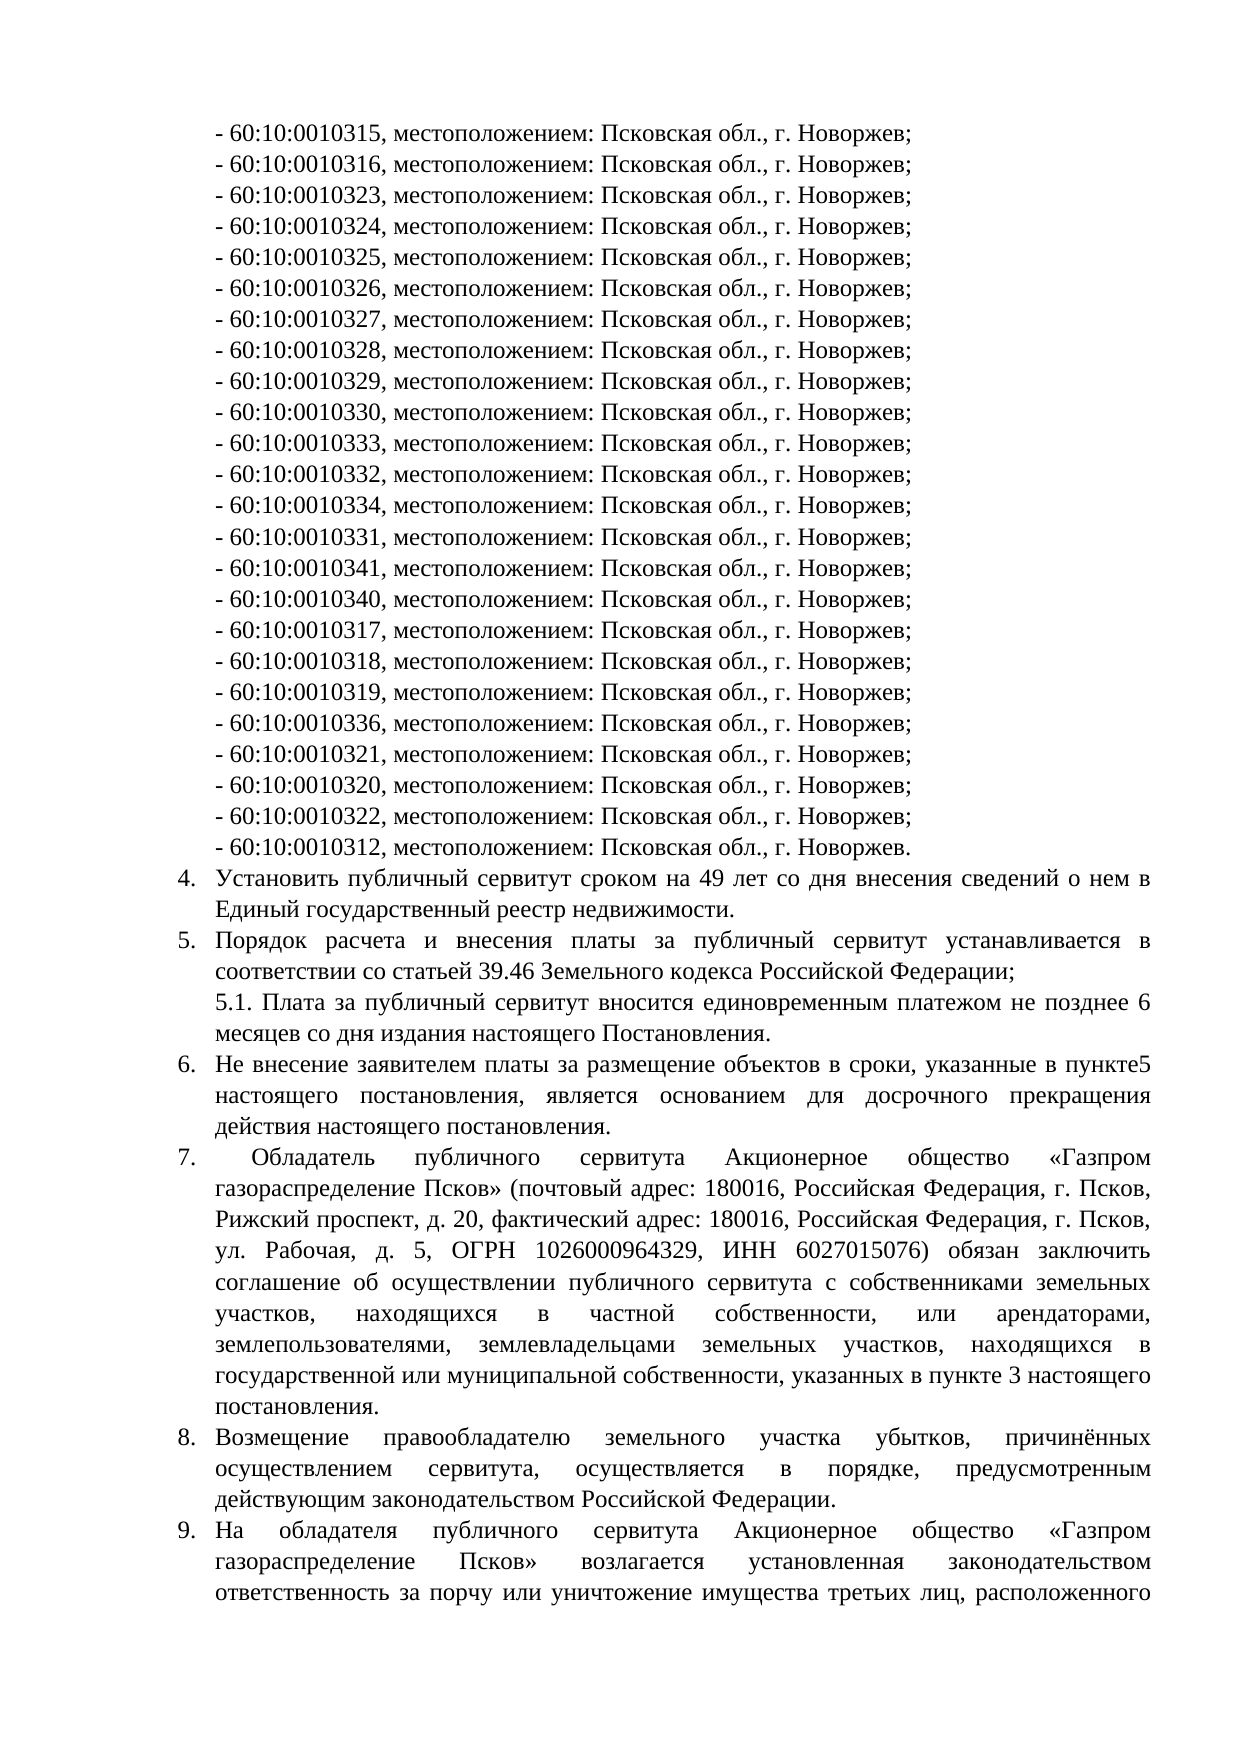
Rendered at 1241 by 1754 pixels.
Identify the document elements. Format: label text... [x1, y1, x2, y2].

list - 60:10:0010324, местоположением: Псковская обл., г. Новоржев; [215, 211, 1152, 240]
list Не внесение заявителем платы за размещение объектов в сроки, указанные в пункте5 настоящего постановления, является основанием для досрочного прекращения действия настоящего постановления. [177, 1049, 1152, 1140]
list - 60:10:0010315, местоположением: Псковская обл., г. Новоржев; [215, 118, 1152, 147]
list - 60:10:0010332, местоположением: Псковская обл., г. Новоржев; [215, 459, 1152, 488]
list Обладатель публичного сервитута Акционерное общество «Газпром газораспределение Псков» (почтовый адрес: 180016, Российская Федерация, г. Псков, Рижский проспект, д. 20, фактический адрес: 180016, Российская Федерация, г. Псков, ул. Рабочая, д. 5, ОГРН 1026000964329, ИНН 6027015076) обязан заключить соглашение об осуществлении публичного сервитута с собственниками земельных участков, находящихся в частной собственности, или арендаторами, землепользователями, землевладельцами земельных участков, находящихся в государственной или муниципальной собственности, указанных в пункте 3 настоящего постановления. [177, 1142, 1152, 1419]
list 5.1. Плата за публичный сервитут вносится единовременным платежом не позднее 6 месяцев со дня издания настоящего Постановления. [215, 987, 1152, 1047]
list - 60:10:0010312, местоположением: Псковская обл., г. Новоржев. [215, 832, 1152, 861]
list Порядок расчета и внесения платы за публичный сервитут устанавливается в соответствии со статьей 39.46 Земельного кодекса Российской Федерации; [177, 925, 1152, 985]
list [177, 1515, 1152, 1606]
list - 60:10:0010327, местоположением: Псковская обл., г. Новоржев; [215, 304, 1152, 333]
list Установить публичный сервитут сроком на 49 лет со дня внесения сведений о нем в Единый государственный реестр недвижимости. [177, 863, 1152, 923]
list - 60:10:0010341, местоположением: Псковская обл., г. Новоржев; [215, 553, 1152, 581]
list - 60:10:0010340, местоположением: Псковская обл., г. Новоржев; [215, 584, 1152, 612]
list - 60:10:0010318, местоположением: Псковская обл., г. Новоржев; [215, 646, 1152, 674]
list Возмещение правообладателю земельного участка убытков, причинённых осуществлением сервитута, осуществляется в порядке, предусмотренным действующим законодательством Российской Федерации. [177, 1422, 1152, 1513]
list - 60:10:0010330, местоположением: Псковская обл., г. Новоржев; [215, 397, 1152, 426]
list - 60:10:0010320, местоположением: Псковская обл., г. Новоржев; [215, 770, 1152, 799]
list - 60:10:0010317, местоположением: Псковская обл., г. Новоржев; [215, 615, 1152, 643]
list - 60:10:0010322, местоположением: Псковская обл., г. Новоржев; [215, 801, 1152, 830]
list - 60:10:0010329, местоположением: Псковская обл., г. Новоржев; [215, 366, 1152, 395]
list - 60:10:0010331, местоположением: Псковская обл., г. Новоржев; [215, 522, 1152, 550]
list - 60:10:0010336, местоположением: Псковская обл., г. Новоржев; [215, 708, 1152, 737]
list - 60:10:0010319, местоположением: Псковская обл., г. Новоржев; [215, 677, 1152, 706]
list - 60:10:0010334, местоположением: Псковская обл., г. Новоржев; [215, 491, 1152, 519]
list - 60:10:0010316, местоположением: Псковская обл., г. Новоржев; [215, 149, 1152, 178]
list - 60:10:0010325, местоположением: Псковская обл., г. Новоржев; [215, 242, 1152, 271]
list - 60:10:0010321, местоположением: Псковская обл., г. Новоржев; [215, 739, 1152, 768]
list - 60:10:0010328, местоположением: Псковская обл., г. Новоржев; [215, 335, 1152, 364]
list - 60:10:0010323, местоположением: Псковская обл., г. Новоржев; [215, 180, 1152, 209]
list - 60:10:0010326, местоположением: Псковская обл., г. Новоржев; [215, 273, 1152, 302]
list - 60:10:0010333, местоположением: Псковская обл., г. Новоржев; [215, 428, 1152, 457]
